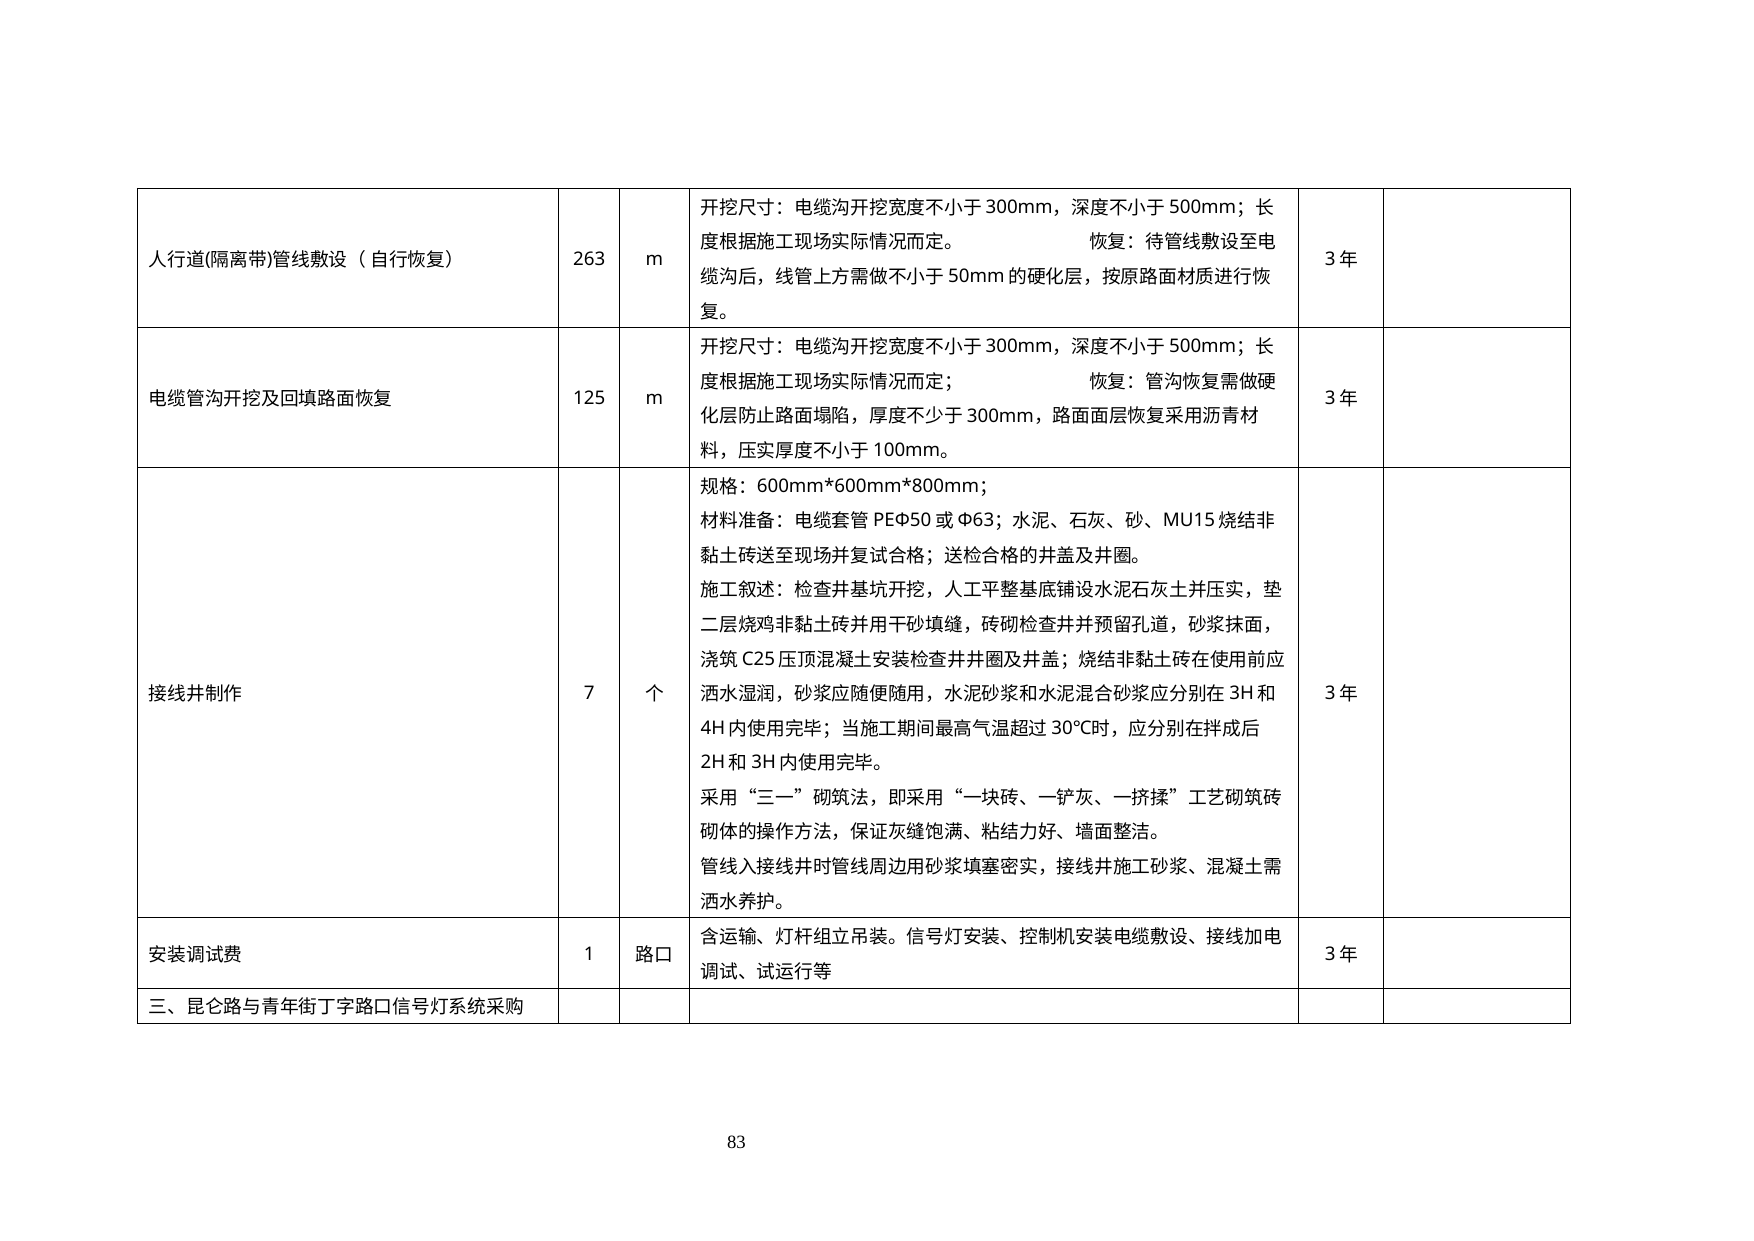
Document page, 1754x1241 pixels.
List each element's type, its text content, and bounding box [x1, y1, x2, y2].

table_cell [620, 989, 689, 1023]
table_cell 3年 [1299, 468, 1383, 917]
table_cell 3年 [1299, 189, 1383, 327]
table_cell 开挖尺寸：电缆沟开挖宽度不小于300mm，深度不小于500mm；长度根据施工现场实际情况而定； 恢复：管沟恢复需做硬化层防止路面塌陷，厚度不少于300mm，路面面层恢复采用沥青材料，压实厚度不小于100mm。 [690, 328, 1298, 467]
table_cell 3年 [1299, 918, 1383, 987]
table_cell 规格：600mm*600mm*800mm； 材料准备：电缆套管PEΦ50或Φ63；水泥、石灰、砂、MU15烧结非黏土砖送至现场并复试合格；送检合格的井盖及井圈。 施工叙述：检查井基坑开挖，人工平整基底铺设水泥石灰土并压实，垫二层烧鸡非黏土砖并用干砂填缝，砖砌检查井并预留孔道，砂浆抹面，浇筑C25压顶混凝土安装检查井井圈及井盖；烧结非黏土砖在使用前应洒水湿润，砂浆应随便随用，水泥砂浆和水泥混合砂浆应分别在3H和4H内使用完毕；当施工期间最高气温超过30℃时，应分别在拌成后2H和3H内使用完毕。 采用“三一”砌筑法，即采用“一块砖、一铲灰、一挤揉”工艺砌筑砖砌体的操作方法，保证灰缝饱满、粘结力好、墙面整洁。 管线入接线井时管线周边用砂浆填塞密实，接线井施工砂浆、混凝土需洒水养护。 [690, 468, 1298, 917]
table_cell 开挖尺寸：电缆沟开挖宽度不小于300mm，深度不小于500mm；长度根据施工现场实际情况而定。 恢复：待管线敷设至电缆沟后，线管上方需做不小于50mm的硬化层，按原路面材质进行恢复。 [690, 189, 1298, 327]
table_cell 含运输、灯杆组立吊装。信号灯安装、控制机安装电缆敷设、接线加电调试、试运行等 [690, 918, 1298, 987]
table_cell [1299, 989, 1383, 1023]
table_cell 电缆管沟开挖及回填路面恢复 [138, 328, 558, 467]
table_cell [559, 989, 619, 1023]
table_cell 263 [559, 189, 619, 327]
table_cell 接线井制作 [138, 468, 558, 917]
table_cell [1384, 189, 1570, 327]
table_cell [690, 989, 1298, 1023]
table_cell m [620, 189, 689, 327]
table_cell 7 [559, 468, 619, 917]
table_cell [1384, 989, 1570, 1023]
table_cell 1 [559, 918, 619, 987]
table_cell [1384, 468, 1570, 917]
table_cell 个 [620, 468, 689, 917]
table_cell [1384, 918, 1570, 987]
table_cell 125 [559, 328, 619, 467]
table_cell 3年 [1299, 328, 1383, 467]
table_cell 人行道(隔离带)管线敷设（ 自行恢复） [138, 189, 558, 327]
table_cell m [620, 328, 689, 467]
table_cell 三、昆仑路与青年街丁字路口信号灯系统采购 [138, 989, 558, 1023]
table_cell 安装调试费 [138, 918, 558, 987]
table_cell [1384, 328, 1570, 467]
table_cell 路口 [620, 918, 689, 987]
